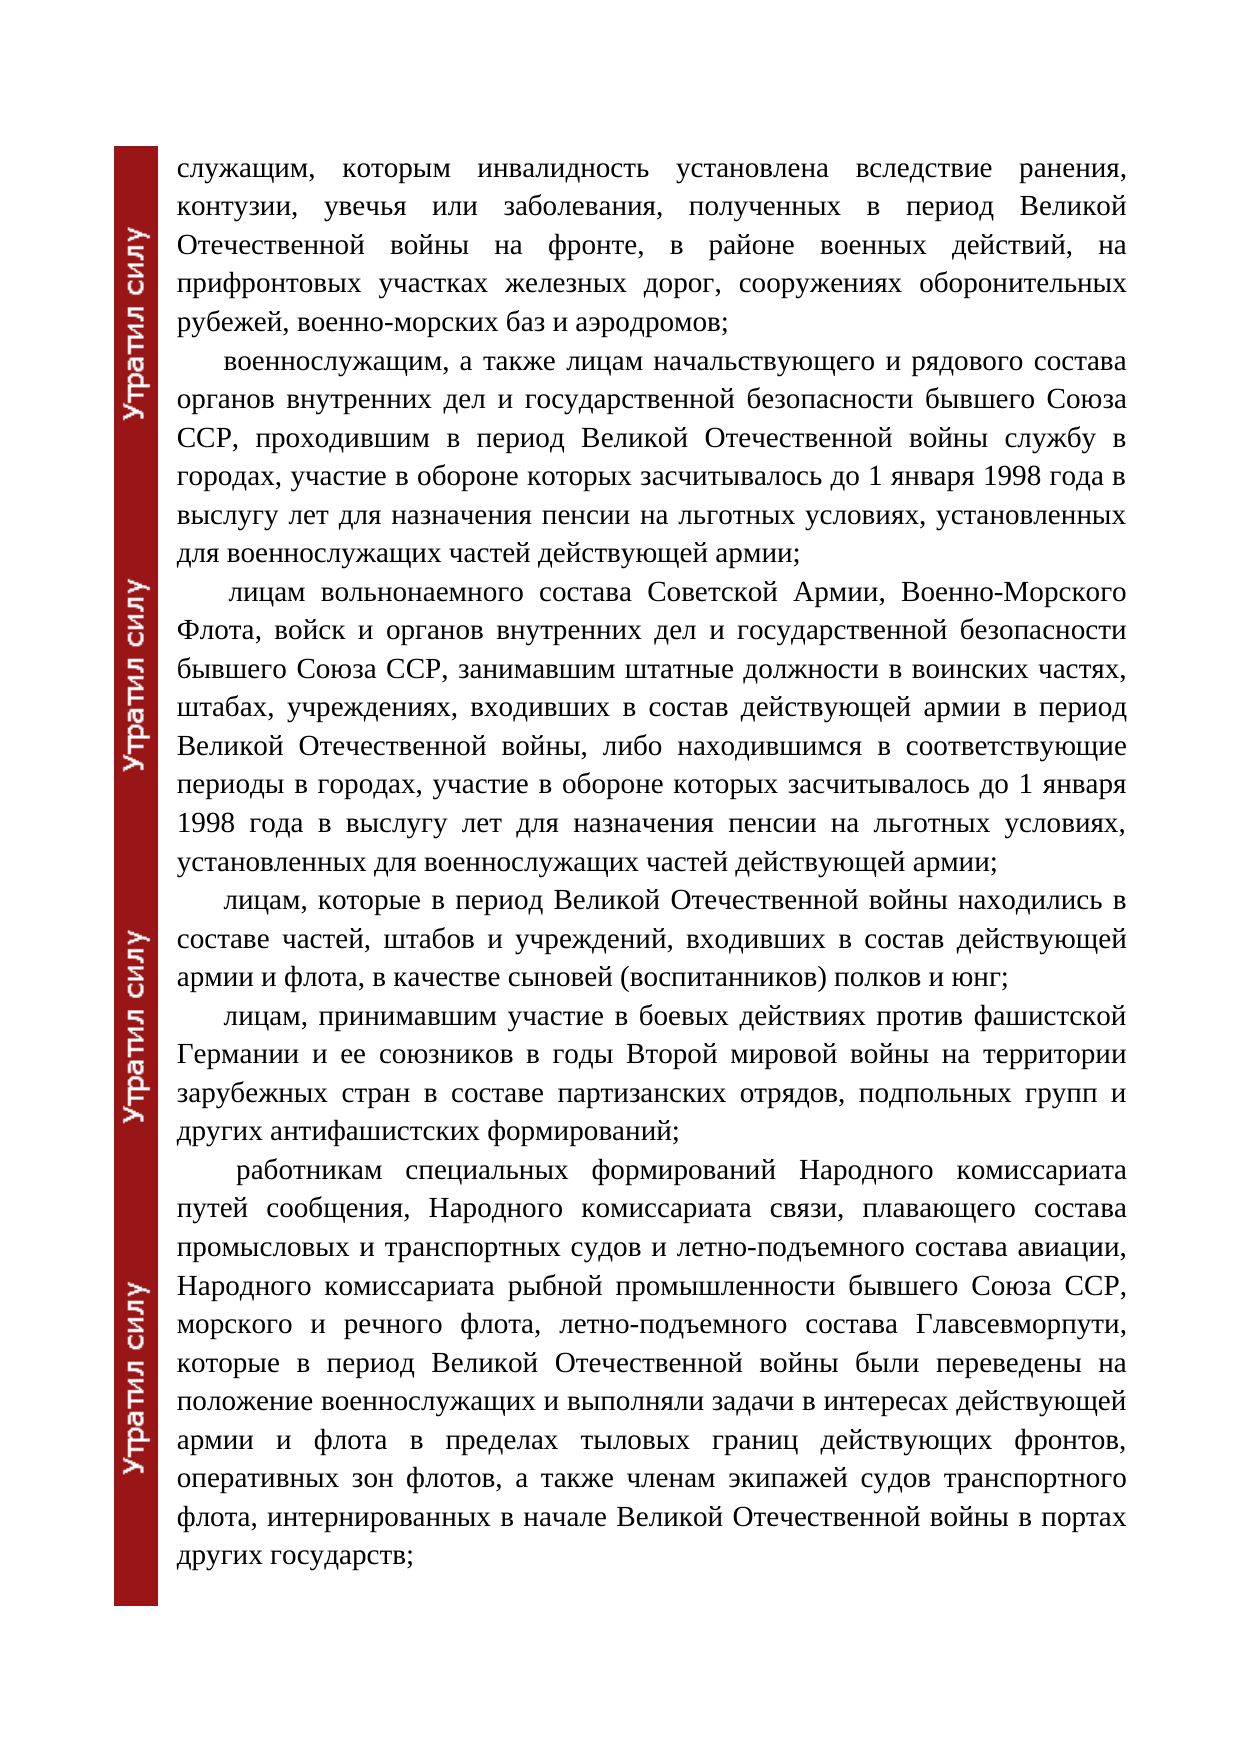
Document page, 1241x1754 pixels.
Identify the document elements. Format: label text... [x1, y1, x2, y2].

picture [114, 993, 158, 998]
text лицам, принимавшим участие в боевых действиях против фашистской Германии и ее союзников в годы Второй мировой войны на территории зарубежных стран в составе партизанских отрядов, подпольных групп и других антифашистских формирований; [112, 998, 1128, 1147]
text лицам вольнонаемного состава Советской Армии, Военно-Морского Флота, войск и органов внутренних дел и государственной безопасности бывшего Союза ССР, занимавшим штатные должности в воинских частях, штабах, учреждениях, входивших в состав действующей армии в период Великой Отечественной войны, либо находившимся в соответствующие периоды в городах, участие в обороне которых засчитывалось до 1 января 1998 года в выслугу лет для назначения пенсии на льготных условиях, установленных для военнослужащих частей действующей армии; [112, 574, 1128, 877]
picture [114, 146, 158, 150]
text военнослужащим, а также лицам начальствующего и рядового состава органов внутренних дел и государственной безопасности бывшего Союза ССР, проходившим в период Великой Отечественной войны службу в городах, участие в обороне которых засчитывалось до 1 января 1998 года в выслугу лет для назначения пенсии на льготных условиях, установленных для военнослужащих частей действующей армии; [112, 343, 1128, 569]
picture [114, 1147, 158, 1152]
picture [114, 338, 158, 343]
picture [114, 569, 158, 574]
text лицам, которые в период Великой Отечественной войны находились в составе частей, штабов и учреждений, входивших в состав действующей армии и флота, в качестве сыновей (воспитанников) полков и юнг; [112, 882, 1128, 993]
picture [114, 1571, 158, 1606]
picture [114, 877, 158, 882]
text работникам специальных формирований Народного комиссариата путей сообщения, Народного комиссариата связи, плавающего состава промысловых и транспортных судов и летно-подъемного состава авиации, Народного комиссариата рыбной промышленности бывшего Союза ССР, морского и речного флота, летно-подъемного состава Главсевморпути, которые в период Великой Отечественной войны были переведены на положение военнослужащих и выполняли задачи в интересах действующей армии и флота в пределах тыловых границ действующих фронтов, оперативных зон флотов, а также членам экипажей судов транспортного флота, интернированных в начале Великой Отечественной войны в портах других государств; [112, 1152, 1128, 1571]
